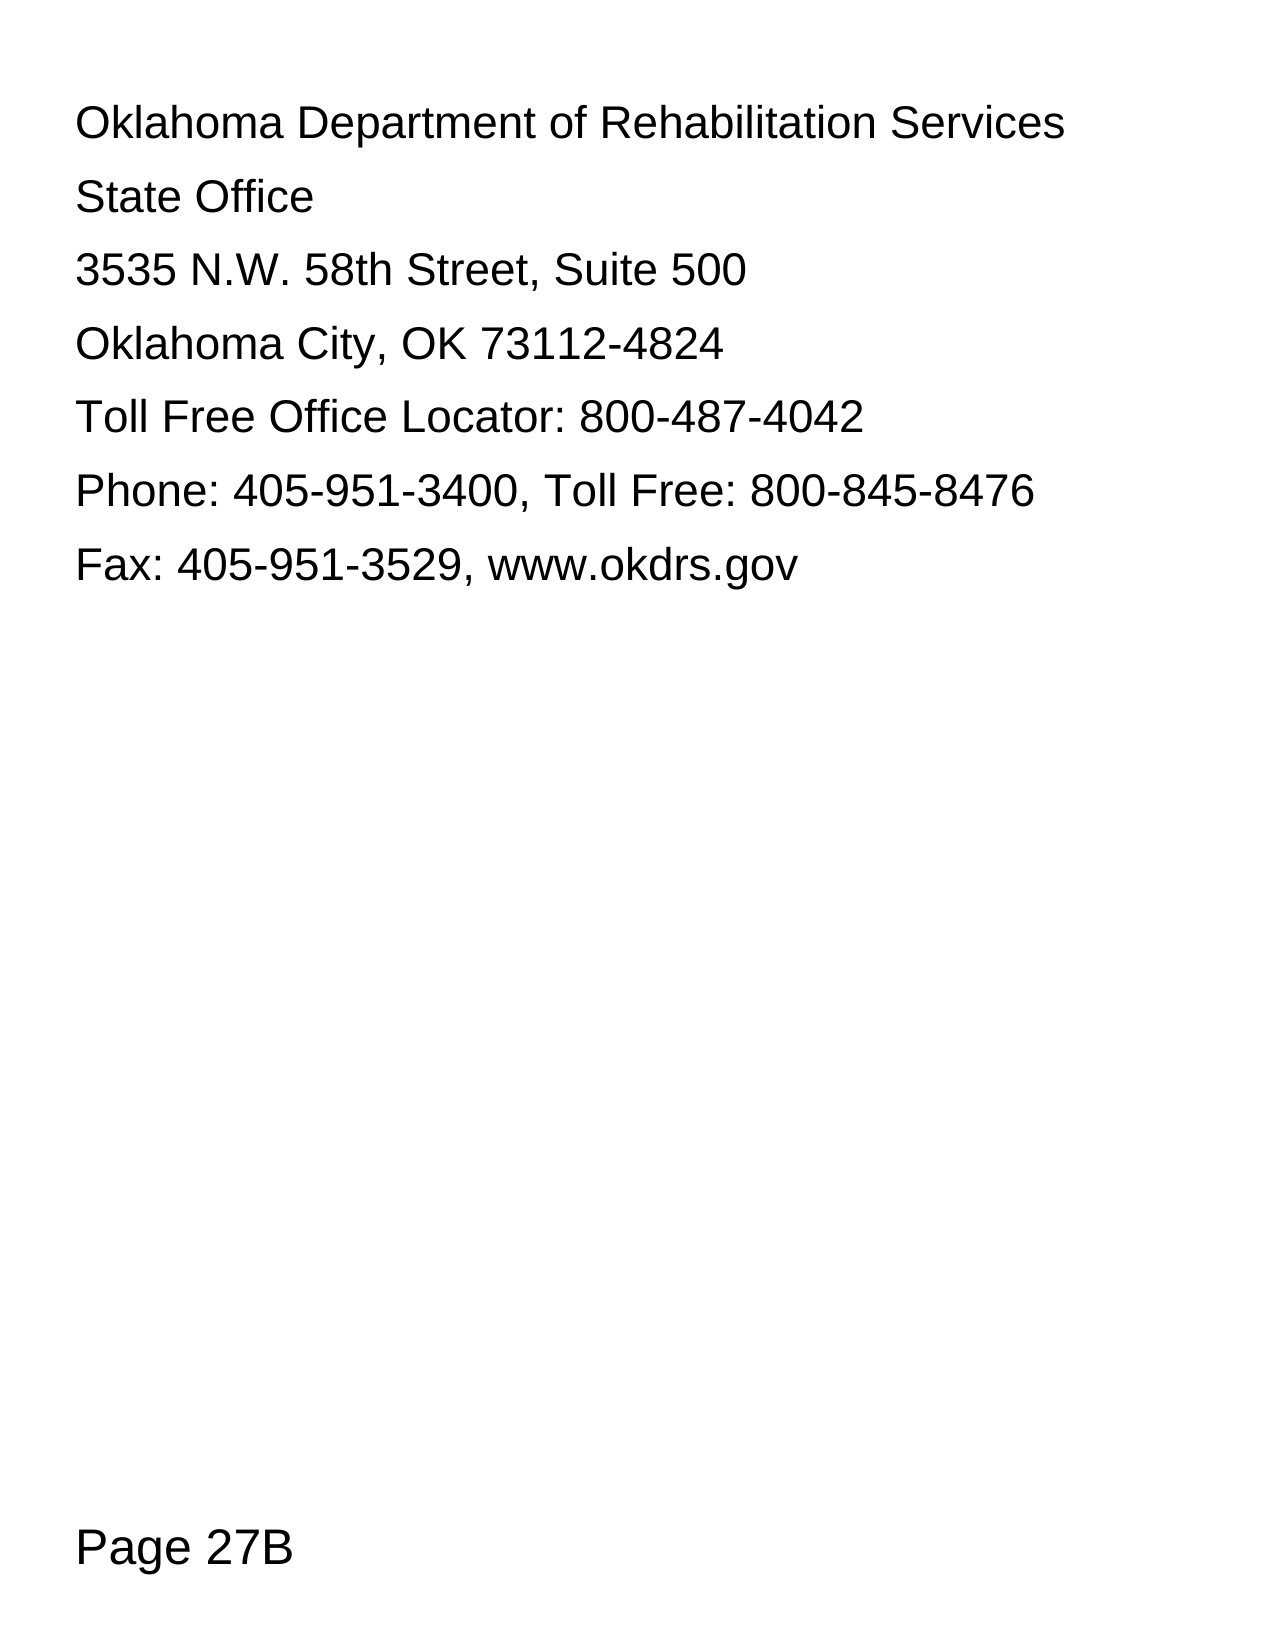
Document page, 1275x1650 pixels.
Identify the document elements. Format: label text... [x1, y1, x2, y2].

text Oklahoma City, OK 73112-4824 [75, 316, 1200, 369]
text Oklahoma Department of Rehabilitation Services [75, 96, 1200, 148]
text State Office [75, 169, 1200, 222]
text 3535 N.W. 58th Street, Suite 500 [75, 243, 1200, 296]
text Fax: 405-951-3529, www.okdrs.gov [75, 537, 1200, 590]
text Phone: 405-951-3400, Toll Free: 800-845-8476 [75, 463, 1200, 516]
text Toll Free Office Locator: 800-487-4042 [75, 390, 1200, 443]
